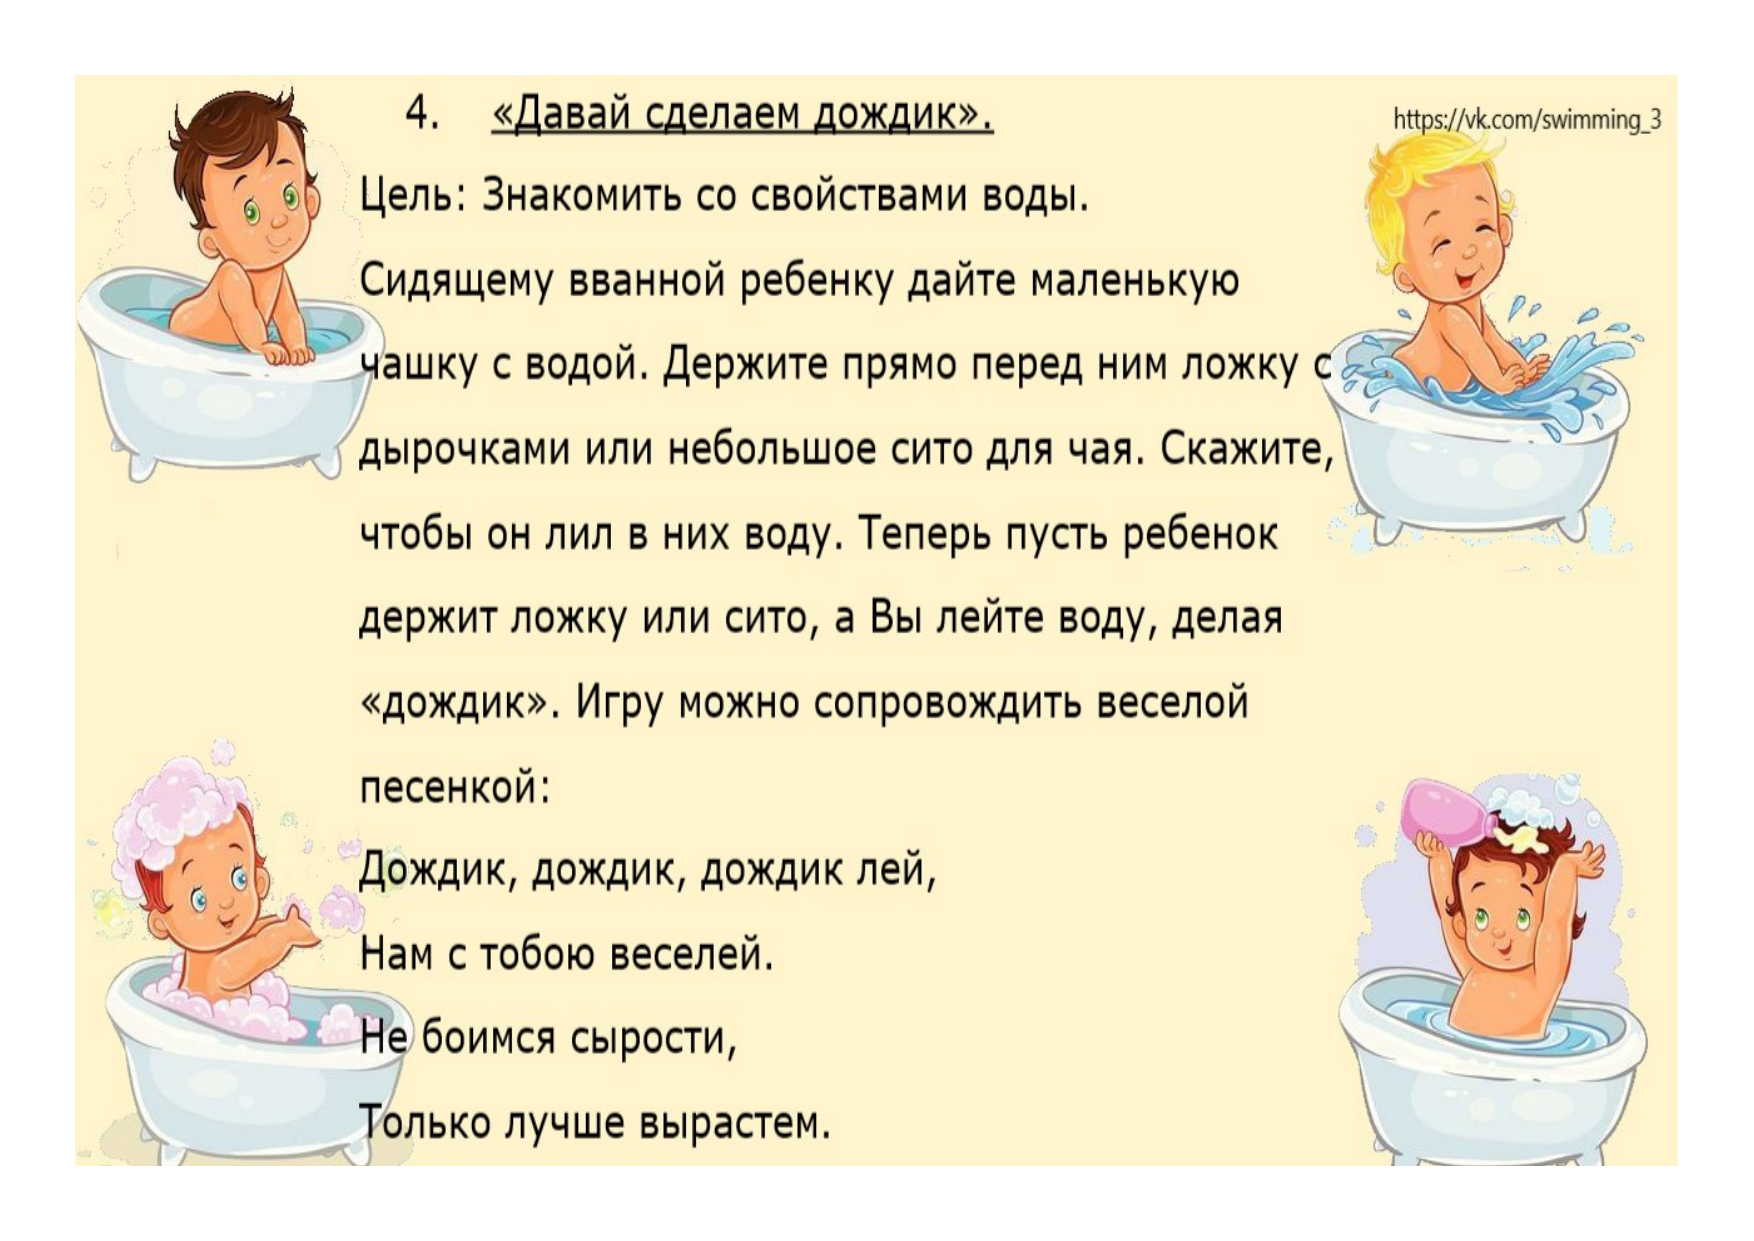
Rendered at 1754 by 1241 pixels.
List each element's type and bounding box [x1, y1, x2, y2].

picture [75, 75, 1678, 1166]
